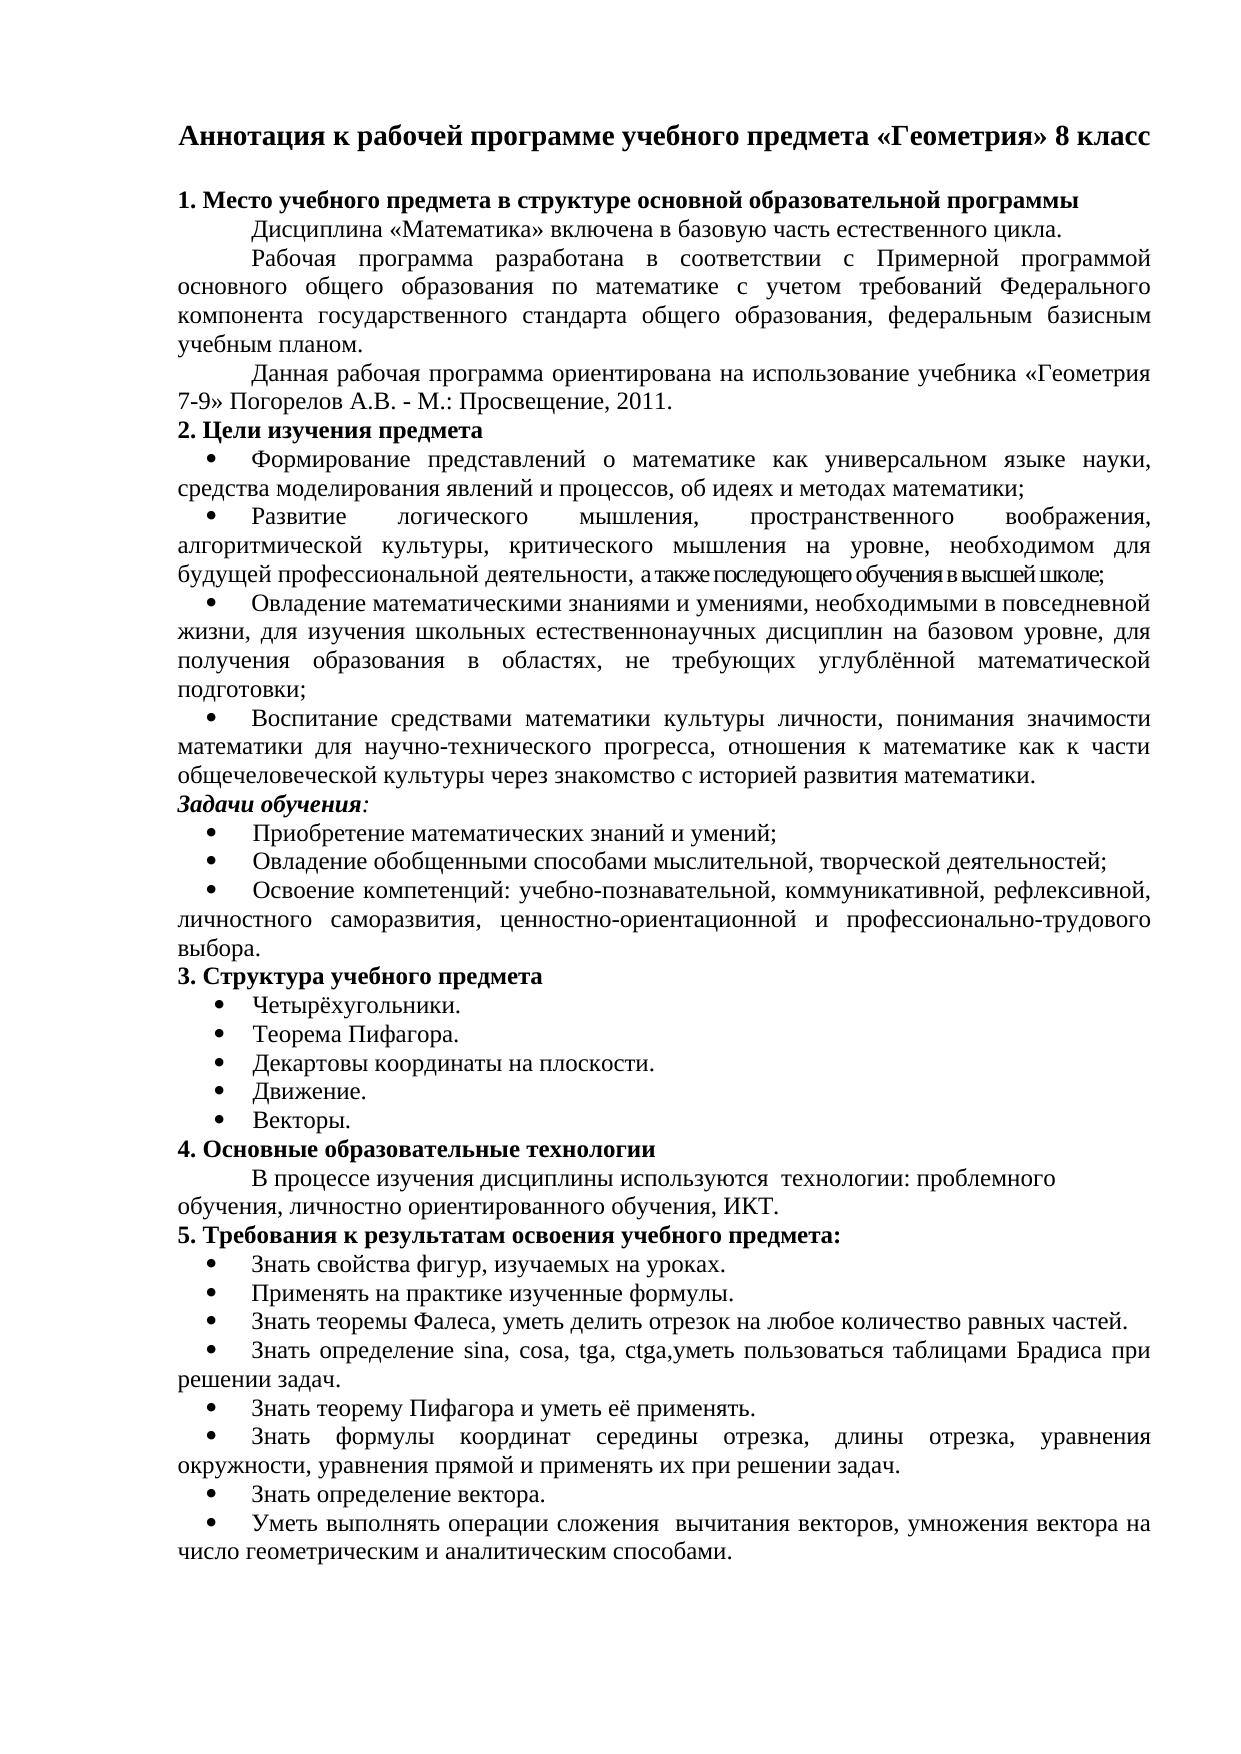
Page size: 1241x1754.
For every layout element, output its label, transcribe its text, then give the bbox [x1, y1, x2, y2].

list Развитие логического мышления, пространственного воображения, алгоритмической культуры, критического мышления на уровне, необходимом для будущей профессиональной деятельности, а также последующего обучения в высшей школе; [177, 501, 1152, 588]
list Приобретение математических знаний и умений; [177, 818, 1152, 846]
list Уметь выполнять операции сложения вычитания векторов, умножения вектора на число геометрическим и аналитическим способами. [177, 1508, 1152, 1565]
list Знать определение вектора. [177, 1479, 1152, 1508]
list Освоение компетенций: учебно-познавательной, коммуникативной, рефлексивной, личностного саморазвития, ценностно-ориентационной и профессионально-трудового выбора. [177, 875, 1152, 961]
text В процессе изучения дисциплины используются технологии: проблемного обучения, личностно ориентированного обучения, ИКТ. [177, 1163, 1152, 1220]
text Данная рабочая программа ориентирована на использование учебника «Геометрия 7-9» Погорелов А.В. - М.: Просвещение, 2011. [177, 358, 1152, 415]
list Декартовы координаты на плоскости. [215, 1048, 1152, 1076]
list Знать формулы координат середины отрезка, длины отрезка, уравнения окружности, уравнения прямой и применять их при решении задач. [177, 1421, 1152, 1479]
text Рабочая программа разработана в соответствии с Примерной программой основного общего образования по математике с учетом требований Федерального компонента государственного стандарта общего образования, федеральным базисным учебным планом. [177, 243, 1152, 358]
list Знать определение sina, cosa, tga, ctga,уметь пользоваться таблицами Брадиса при решении задач. [177, 1335, 1152, 1393]
list Векторы. [215, 1105, 1152, 1134]
list Знать теоремы Фалеса, уметь делить отрезок на любое количество равных частей. [177, 1306, 1152, 1335]
text Дисциплина «Математика» включена в базовую часть естественного цикла. [177, 214, 1152, 243]
text 5. Требования к результатам освоения учебного предмета: [177, 1220, 1152, 1249]
text Аннотация к рабочей программе учебного предмета «Геометрия» 8 класс [177, 118, 1152, 152]
list Воспитание средствами математики культуры личности, понимания значимости математики для научно-технического прогресса, отношения к математике как к части общечеловеческой культуры через знакомство с историей развития математики. [177, 703, 1152, 789]
list Овладение математическими знаниями и умениями, необходимыми в повседневной жизни, для изучения школьных естественнонаучных дисциплин на базовом уровне, для получения образования в областях, не требующих углублённой математической подготовки; [177, 588, 1152, 703]
list Знать теорему Пифагора и уметь её применять. [177, 1393, 1152, 1421]
list Применять на практике изученные формулы. [177, 1278, 1152, 1306]
text Задачи обучения: [177, 789, 1152, 818]
text 1. Место учебного предмета в структуре основной образовательной программы [177, 185, 1152, 214]
list Движение. [215, 1076, 1152, 1105]
list Формирование представлений о математике как универсальном языке науки, средства моделирования явлений и процессов, об идеях и методах математики; [177, 444, 1152, 501]
text 3. Структура учебного предмета [177, 961, 1152, 990]
list Овладение обобщенными способами мыслительной, творческой деятельностей; [177, 846, 1152, 875]
list Четырёхугольники. [215, 990, 1152, 1019]
text 2. Цели изучения предмета [177, 415, 1152, 444]
list Теорема Пифагора. [215, 1019, 1152, 1048]
text 4. Основные образовательные технологии [177, 1134, 1152, 1163]
list Знать свойства фигур, изучаемых на уроках. [177, 1249, 1152, 1278]
